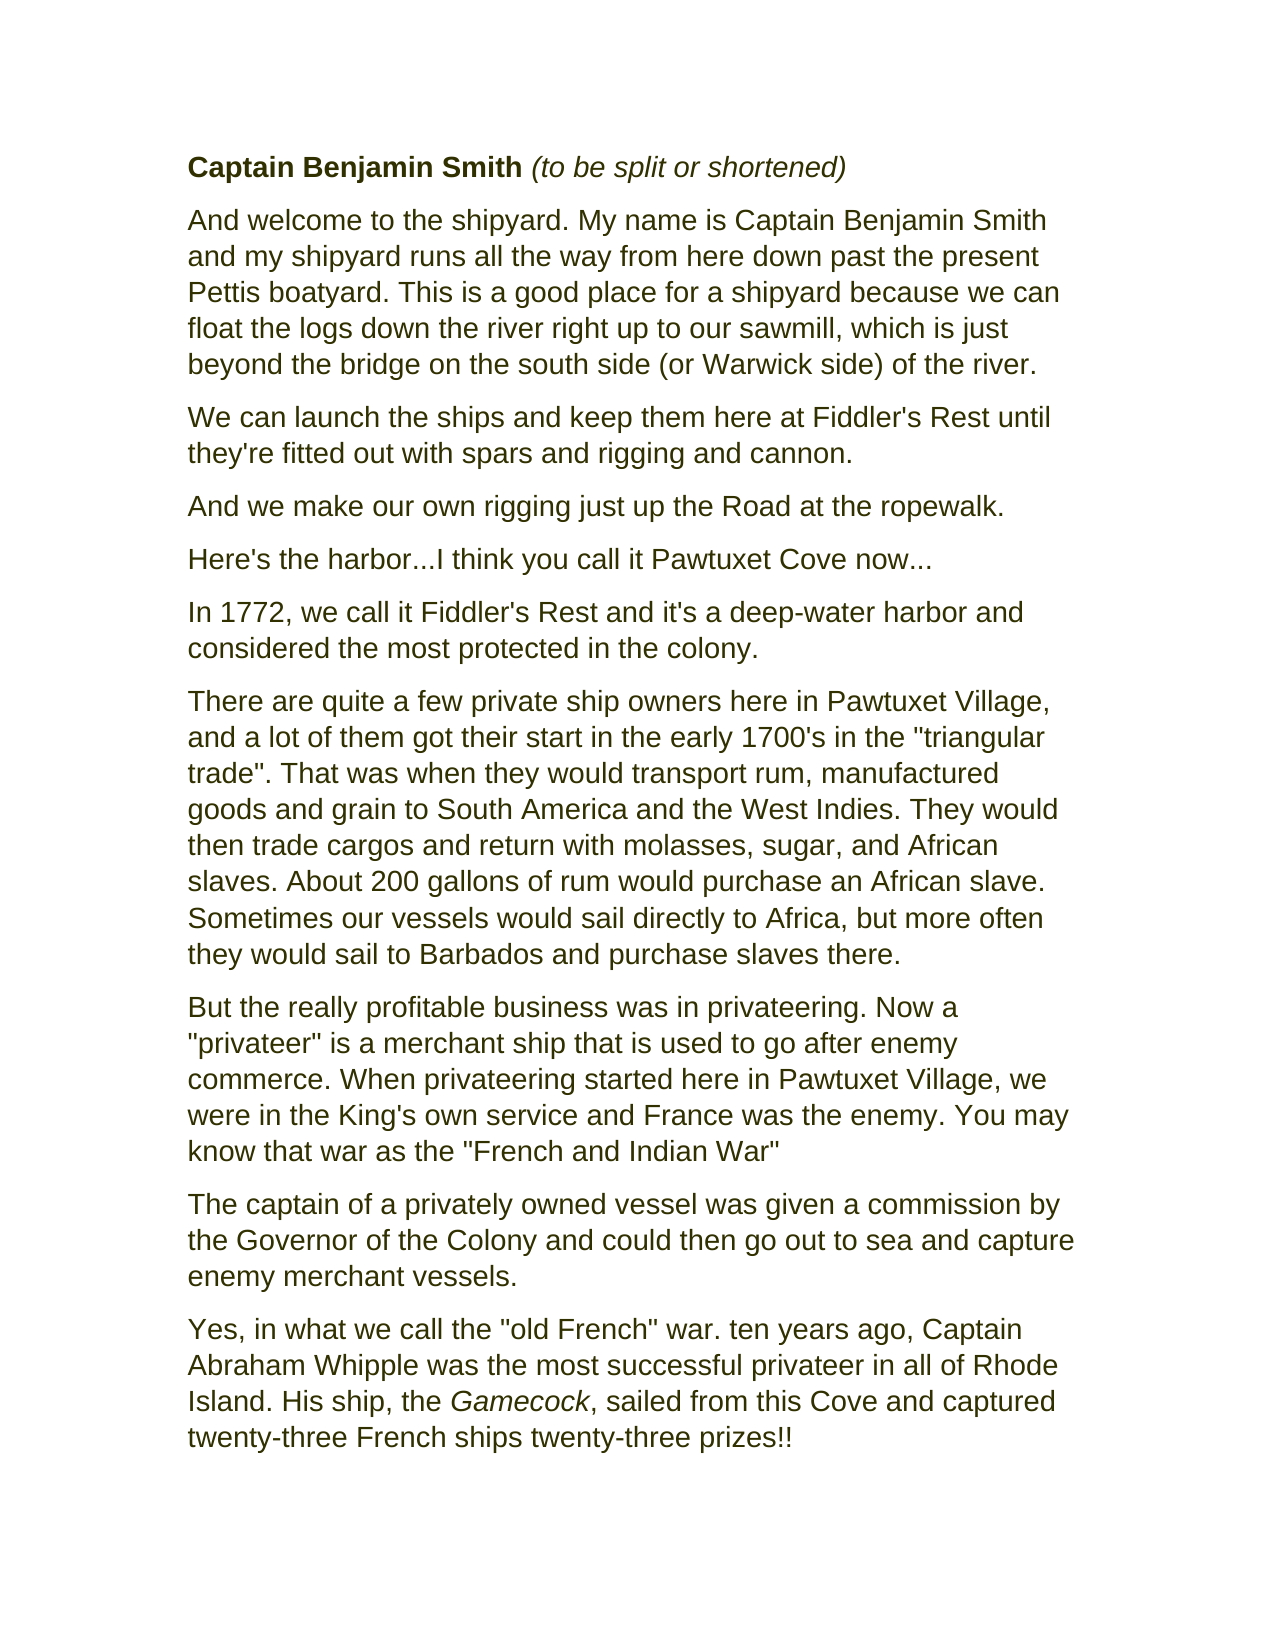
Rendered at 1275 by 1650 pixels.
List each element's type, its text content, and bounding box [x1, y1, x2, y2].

text There are quite a few private ship owners here in Pawtuxet Village, and a lot of them got their start in the early 1700's in the "triangular trade". That was when they would transport rum, manufactured goods and grain to South America and the West Indies. They would then trade cargos and return with molasses, sugar, and African slaves. About 200 gallons of rum would purchase an African slave. Sometimes our vessels would sail directly to Africa, but more often they would sail to Barbados and purchase slaves there. [187, 684, 1087, 970]
text We can launch the ships and keep them here at Fiddler's Rest until they're fitted out with spars and rigging and cannon. [187, 400, 1087, 470]
text Captain Benjamin Smith (to be split or shortened) [187, 150, 1087, 183]
text The captain of a privately owned vessel was given a commission by the Governor of the Colony and could then go out to sea and capture enemy merchant vessels. [187, 1187, 1087, 1293]
text In 1772, we call it Fiddler's Rest and it's a deep-water harbor and considered the most protected in the colony. [187, 595, 1087, 664]
text Here's the harbor...I think you call it Pawtuxet Cove now... [187, 542, 1087, 576]
text Yes, in what we call the "old French" war. ten years ago, Captain Abraham Whipple was the most successful privateer in all of Rhode Island. His ship, the Gamecock, sailed from this Cove and captured twenty-three French ships twenty-three prizes!! [187, 1312, 1087, 1454]
text And we make our own rigging just up the Road at the ropewalk. [187, 489, 1087, 523]
text But the really profitable business was in privateering. Now a "privateer" is a merchant ship that is used to go after enemy commerce. When privateering started here in Pawtuxet Village, we were in the King's own service and France was the enemy. You may know that war as the "French and Indian War" [187, 989, 1087, 1168]
text And welcome to the shipyard. My name is Captain Benjamin Smith and my shipyard runs all the way from here down past the present Pettis boatyard. This is a good place for a shipyard because we can float the logs down the river right up to our sawmill, which is just beyond the bridge on the south side (or Warwick side) of the river. [187, 203, 1087, 381]
